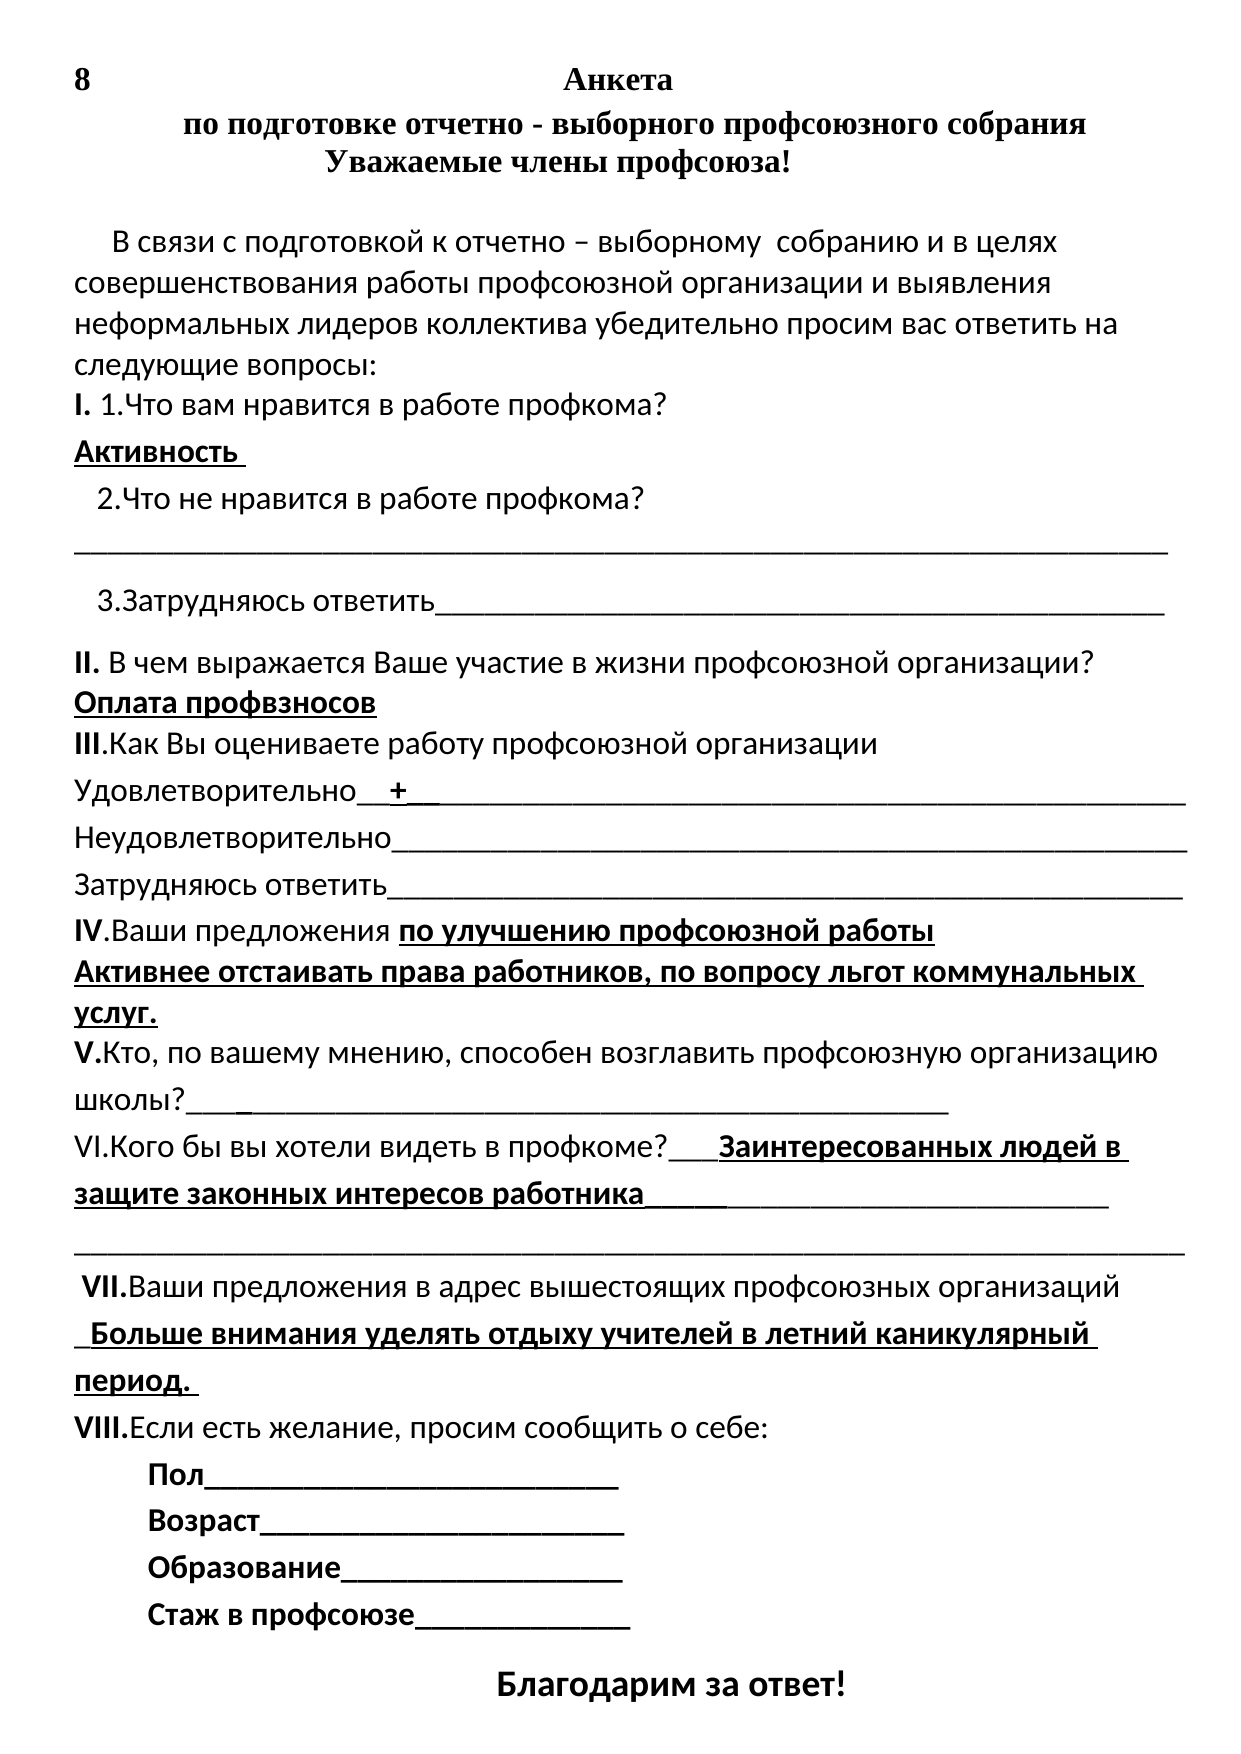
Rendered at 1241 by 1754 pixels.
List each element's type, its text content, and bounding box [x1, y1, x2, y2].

text Активность [74, 430, 1196, 471]
text Благодарим за ответ! [74, 1660, 1196, 1706]
text Возраст______________________ [74, 1499, 1196, 1540]
text III.Как Вы оцениваете работу профсоюзной организации [74, 722, 1196, 763]
text 2.Что не нравится в работе профкома? [74, 477, 1196, 518]
text Пол_________________________ [74, 1452, 1196, 1493]
text IV.Ваши предложения по улучшению профсоюзной работы [74, 909, 1196, 950]
text __________________________________________________________________ [74, 518, 1196, 558]
text Активнее отстаивать права работников, по вопросу льгот коммунальных услуг. [74, 950, 1196, 1032]
text Уважаемые члены профсоюза! [74, 141, 1196, 180]
text VII.Ваши предложения в адрес вышестоящих профсоюзных организаций _Больше внимания уделять отдыху учителей в летний каникулярный период. [74, 1265, 1196, 1400]
text ___________________________________________________________________ [74, 1219, 1196, 1259]
text VI.Кого бы вы хотели видеть в профкоме?___Заинтересованных людей в защите законных интересов работника____________________________ [74, 1125, 1196, 1213]
text по подготовке отчетно - выборного профсоюзного собрания [74, 103, 1196, 141]
text Неудовлетворительно________________________________________________ [74, 816, 1196, 857]
text В связи с подготовкой к отчетно – выборному собранию и в целях совершенствования работы профсоюзной организации и выявления неформальных лидеров коллектива убедительно просим вас ответить на следующие вопросы: [74, 221, 1196, 383]
text Оплата профвзносов [74, 682, 1196, 722]
text V.Кто, по вашему мнению, способен возглавить профсоюзную организацию школы?______________________________________________ [74, 1032, 1196, 1119]
text I. 1.Что вам нравится в работе профкома? [74, 383, 1196, 424]
text Образование_________________ [74, 1546, 1196, 1587]
text 8 Анкета [74, 59, 1196, 97]
text 3.Затрудняюсь ответить____________________________________________ [74, 579, 1196, 620]
text VIII.Если есть желание, просим сообщить о себе: [74, 1406, 1196, 1446]
text Удовлетворительно__+_______________________________________________ [74, 769, 1196, 810]
text II. В чем выражается Ваше участие в жизни профсоюзной организации? [74, 641, 1196, 682]
text Затрудняюсь ответить________________________________________________ [74, 863, 1196, 903]
text Стаж в профсоюзе_____________ [74, 1593, 1196, 1633]
